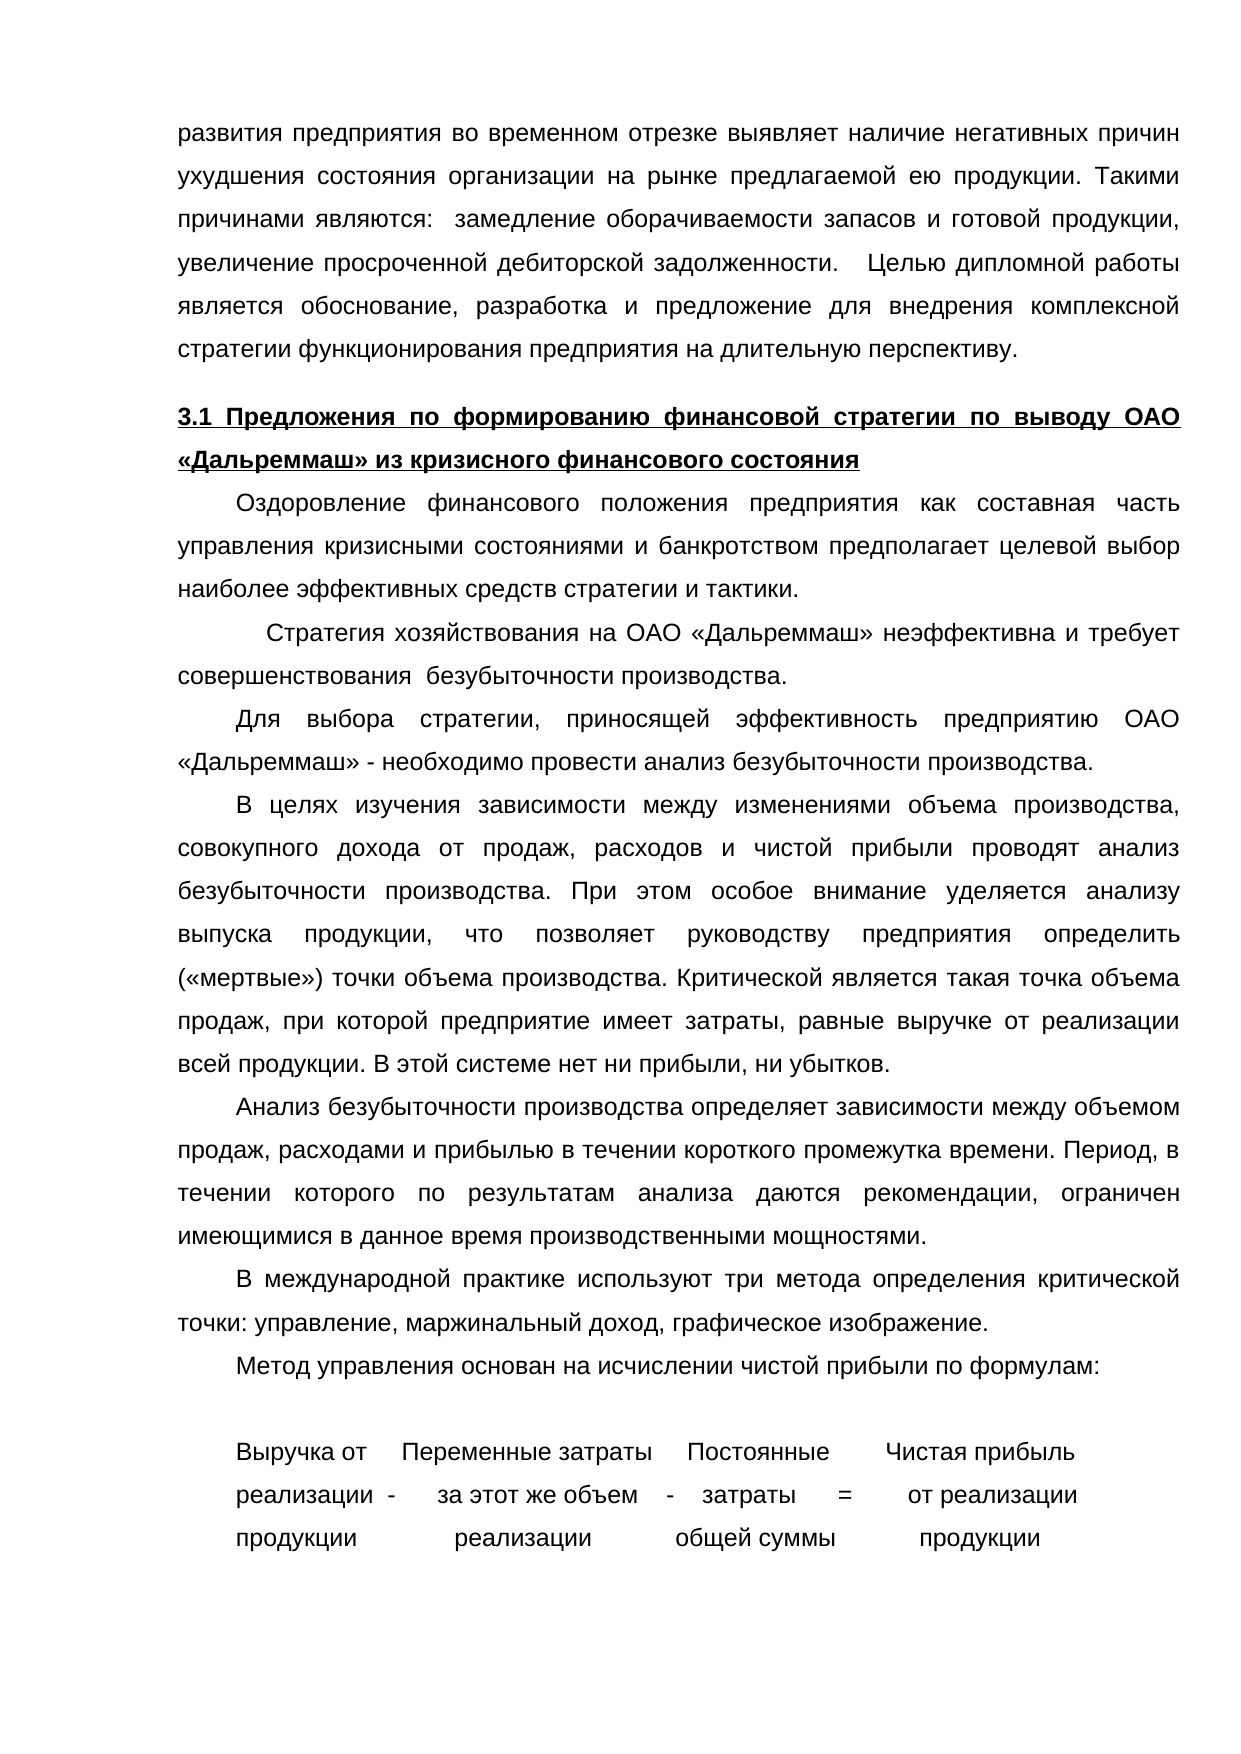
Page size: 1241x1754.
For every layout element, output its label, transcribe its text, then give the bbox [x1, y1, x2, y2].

text 3.1 Предложения по формированию финансовой стратегии по выводу ОАО «Дальреммаш» из кризисного финансового состояния [177, 402, 1181, 427]
text Анализ безубыточности производства определяет зависимости между объемом продаж, расходами и прибылью в течении короткого промежутка времени. Период, в течении которого по результатам анализа даются рекомендации, ограничен имеющимися в данное время производственными мощностями. [177, 1092, 1181, 1250]
text В целях изучения зависимости между изменениями объема производства, совокупного дохода от продаж, расходов и чистой прибыли проводят анализ безубыточности производства. При этом особое внимание уделяется анализу выпуска продукции, что позволяет руководству предприятия определить («мертвые») точки объема производства. Критической является такая точка объема продаж, при которой предприятие имеет затраты, равные выручке от реализации всей продукции. В этой системе нет ни прибыли, ни убытков. [177, 790, 1181, 1077]
text Метод управления основан на исчислении чистой прибыли по формулам: [177, 1351, 1181, 1379]
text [177, 118, 1181, 362]
text продукции реализации общей суммы продукции [177, 1523, 1181, 1552]
text Оздоровление финансового положения предприятия как составная часть управления кризисными состояниями и банкротством предполагает целевой выбор наиболее эффективных средств стратегии и тактики. [177, 488, 1181, 603]
text Стратегия хозяйствования на ОАО «Дальреммаш» неэффективна и требует совершенствования безубыточности производства. [177, 617, 1181, 689]
text В международной практике используют три метода определения критической точки: управление, маржинальный доход, графическое изображение. [177, 1264, 1181, 1336]
text Выручка от Переменные затраты Постоянные Чистая прибыль [177, 1437, 1181, 1466]
text реализации - за этот же объем - затраты = от реализации [177, 1480, 1181, 1509]
text 3.1 Предложения по формированию финансовой стратегии по выводу ОАО «Дальреммаш» из кризисного финансового состояния [177, 428, 1181, 474]
text Для выбора стратегии, приносящей эффективность предприятию ОАО «Дальреммаш» - необходимо провести анализ безубыточности производства. [177, 704, 1181, 776]
